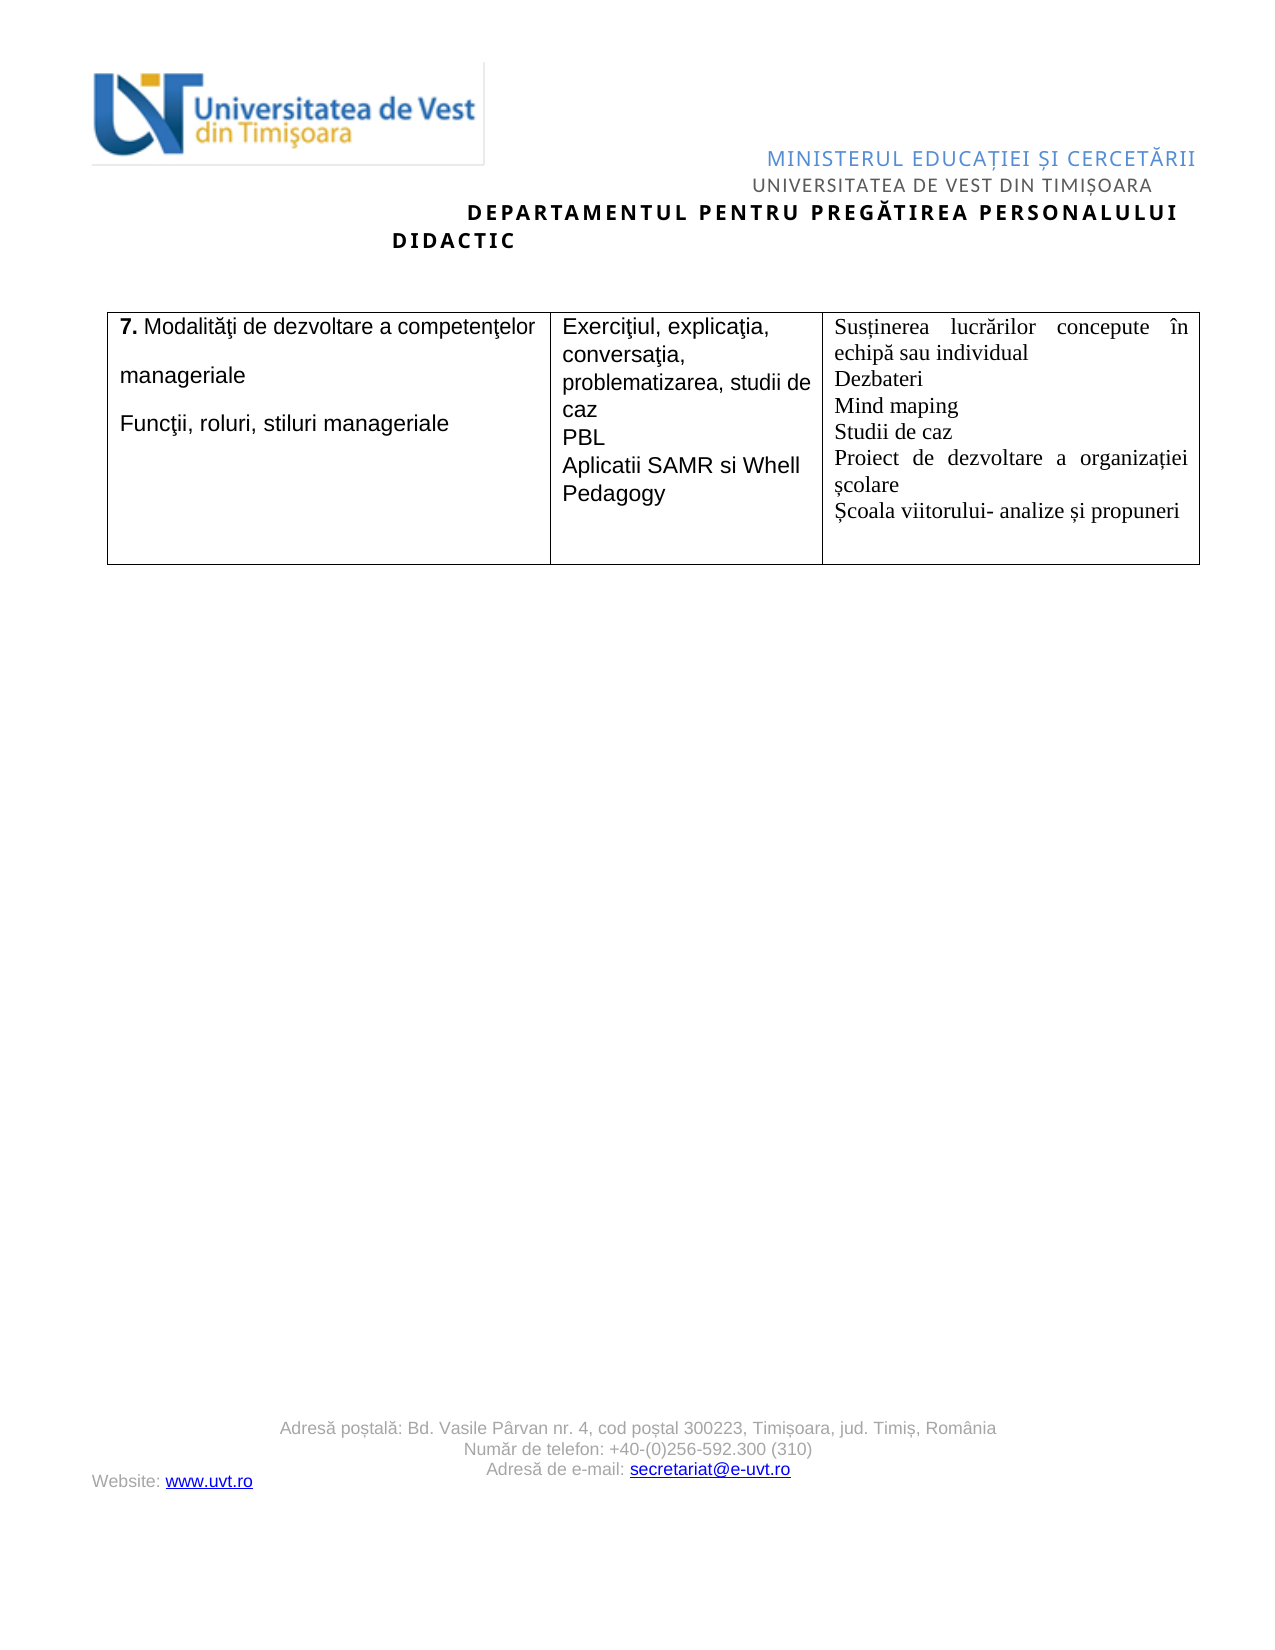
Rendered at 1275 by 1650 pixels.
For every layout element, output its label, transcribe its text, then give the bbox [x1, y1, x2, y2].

picture [91, 62, 486, 167]
table_cell Exerciţiul, explicaţia, conversaţia, problematizarea, studii de caz PBL Aplicatii SAMR si Whell Pedagogy [551, 313, 822, 564]
table_cell 7. Modalităţi de dezvoltare a competenţelor manageriale Funcţii, roluri, stiluri manageriale [108, 313, 550, 564]
